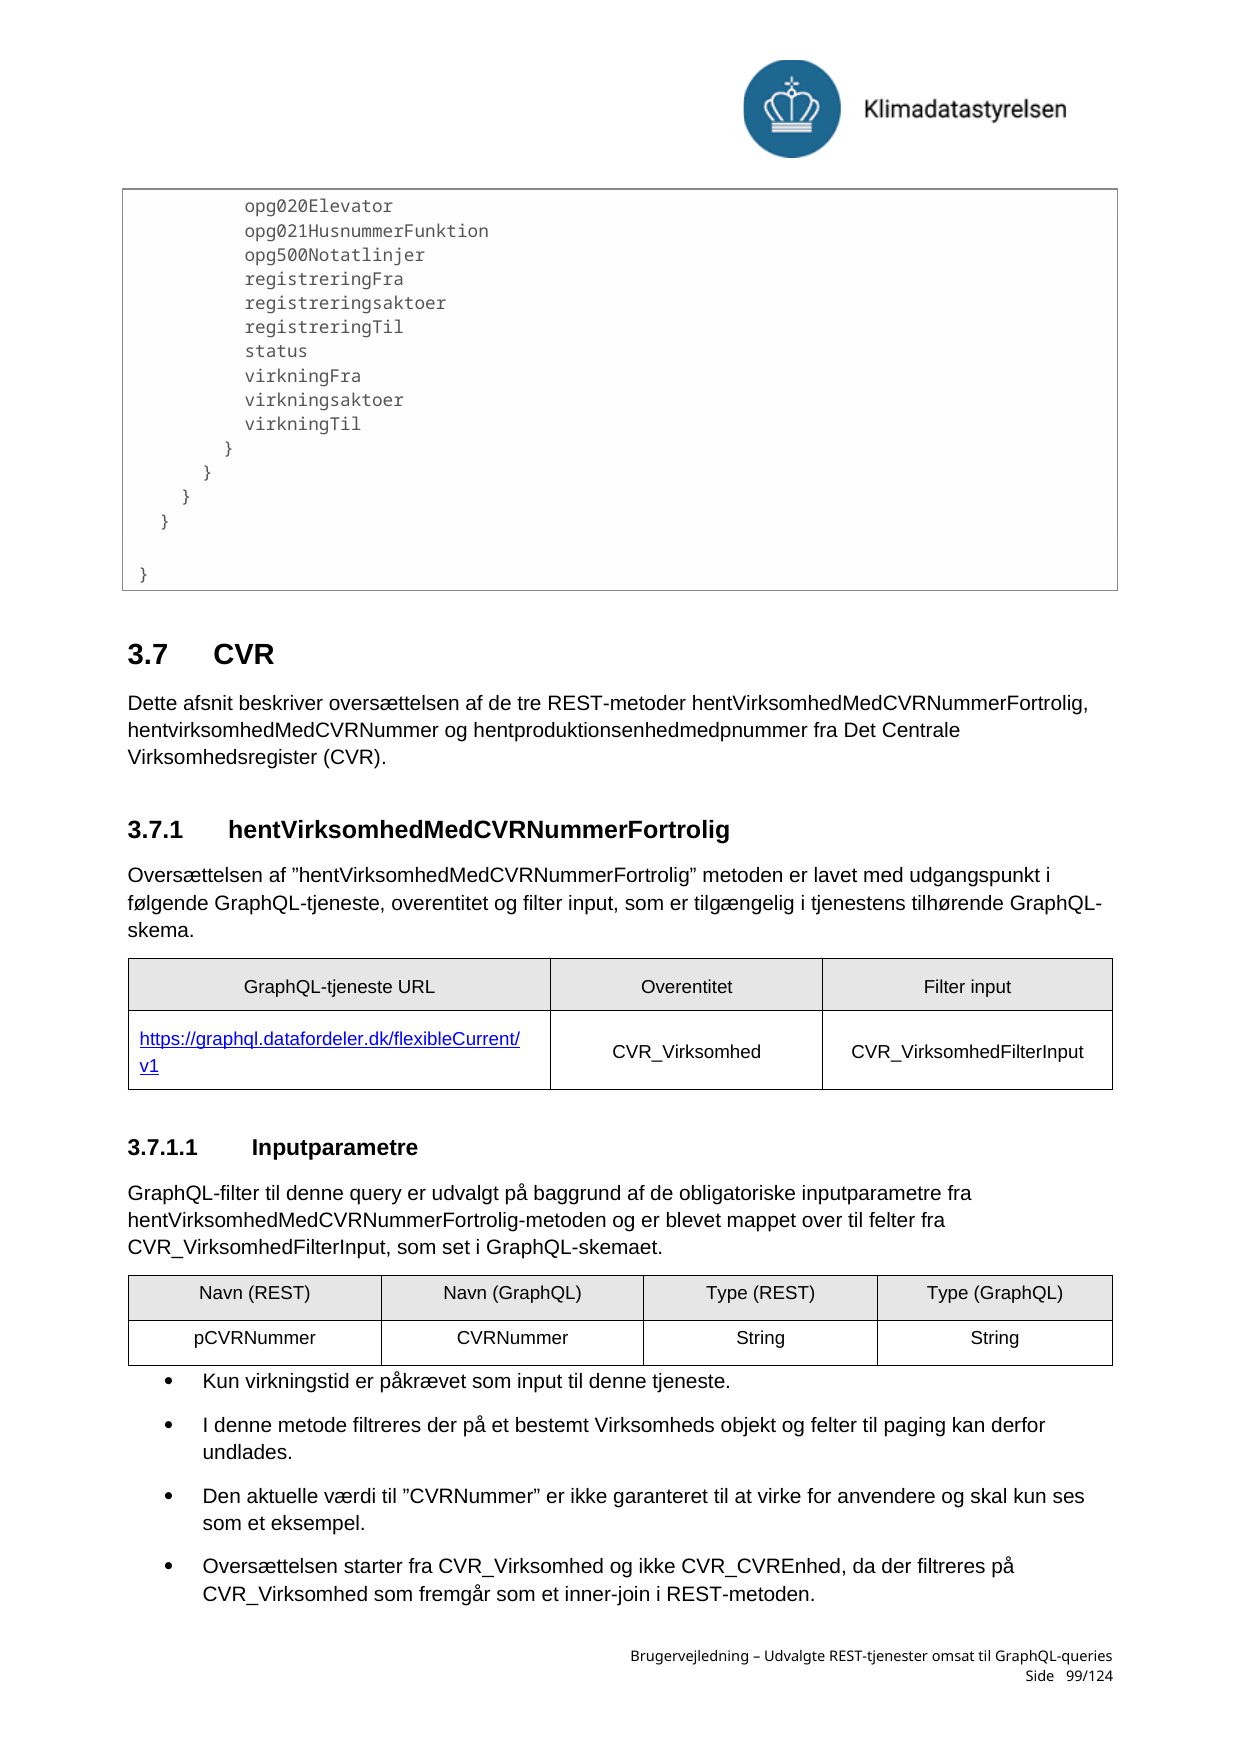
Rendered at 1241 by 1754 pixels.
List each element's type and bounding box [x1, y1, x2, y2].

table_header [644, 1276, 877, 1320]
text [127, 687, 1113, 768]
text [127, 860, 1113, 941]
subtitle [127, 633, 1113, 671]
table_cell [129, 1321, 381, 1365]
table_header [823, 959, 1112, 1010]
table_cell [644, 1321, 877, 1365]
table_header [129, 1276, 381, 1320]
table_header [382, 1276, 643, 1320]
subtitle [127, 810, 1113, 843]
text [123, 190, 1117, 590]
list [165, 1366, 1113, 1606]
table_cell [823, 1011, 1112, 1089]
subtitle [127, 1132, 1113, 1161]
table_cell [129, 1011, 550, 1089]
picture [743, 60, 1113, 158]
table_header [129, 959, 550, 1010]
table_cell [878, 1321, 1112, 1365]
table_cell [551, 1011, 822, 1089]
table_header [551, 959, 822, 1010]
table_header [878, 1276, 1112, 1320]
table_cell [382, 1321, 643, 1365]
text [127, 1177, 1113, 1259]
